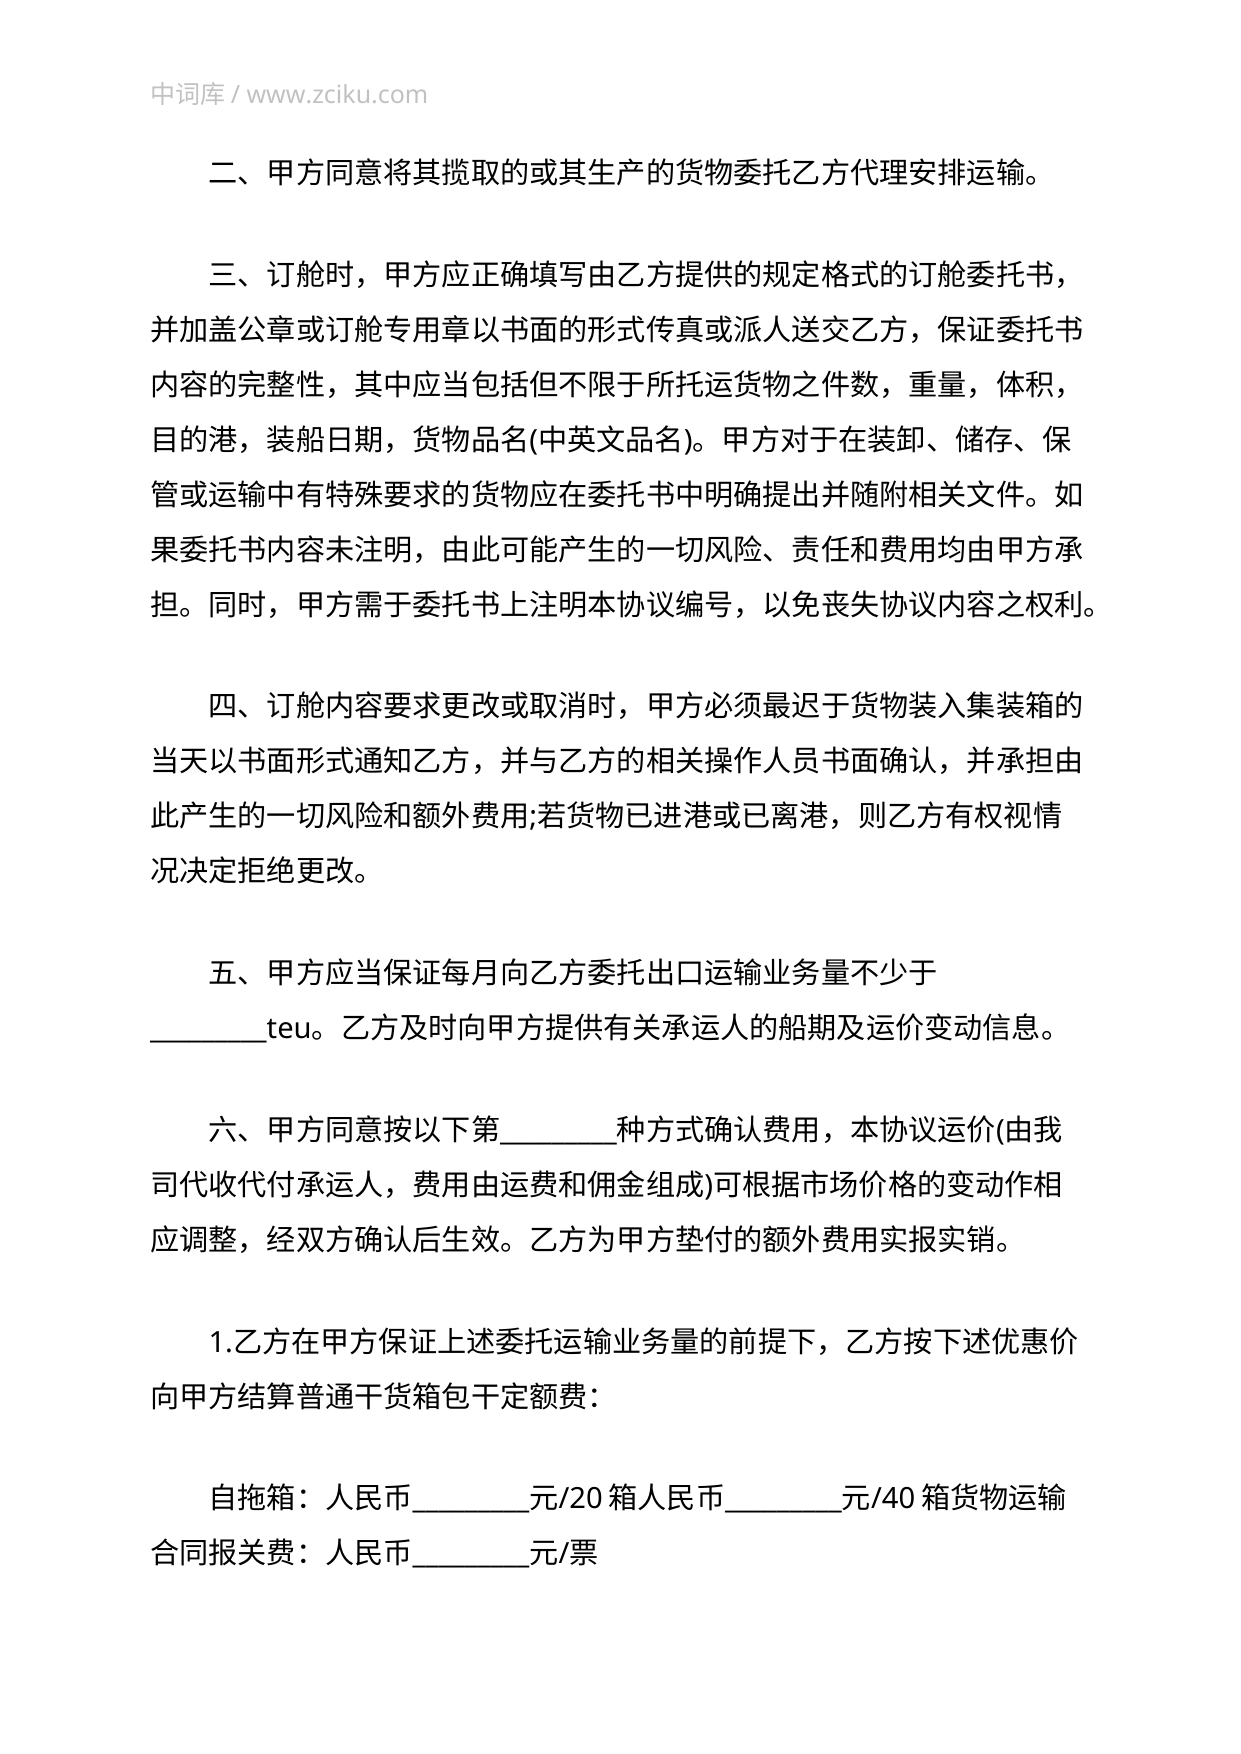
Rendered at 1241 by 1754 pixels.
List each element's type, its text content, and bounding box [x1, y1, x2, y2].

text 1.乙方在甲方保证上述委托运输业务量的前提下，乙方按下述优惠价向甲方结算普通干货箱包干定额费： [150, 1318, 1090, 1416]
text 五、甲方应当保证每月向乙方委托出口运输业务量不少于_________teu。乙方及时向甲方提供有关承运人的船期及运价变动信息。 [150, 949, 1090, 1047]
text 二、甲方同意将其揽取的或其生产的货物委托乙方代理安排运输。 [150, 150, 1090, 192]
text 三、订舱时，甲方应正确填写由乙方提供的规定格式的订舱委托书，并加盖公章或订舱专用章以书面的形式传真或派人送交乙方，保证委托书内容的完整性，其中应当包括但不限于所托运货物之件数，重量，体积，目的港，装船日期，货物品名(中英文品名)。甲方对于在装卸、储存、保管或运输中有特殊要求的货物应在委托书中明确提出并随附相关文件。如果委托书内容未注明，由此可能产生的一切风险、责任和费用均由甲方承担。同时，甲方需于委托书上注明本协议编号，以免丧失协议内容之权利。 [150, 252, 1090, 623]
text 六、甲方同意按以下第_________种方式确认费用，本协议运价(由我司代收代付承运人，费用由运费和佣金组成)可根据市场价格的变动作相应调整，经双方确认后生效。乙方为甲方垫付的额外费用实报实销。 [150, 1106, 1090, 1259]
text 自拖箱：人民币_________元/20箱人民币_________元/40箱货物运输合同报关费：人民币_________元/票 [150, 1475, 1090, 1572]
text 四、订舱内容要求更改或取消时，甲方必须最迟于货物装入集装箱的当天以书面形式通知乙方，并与乙方的相关操作人员书面确认，并承担由此产生的一切风险和额外费用;若货物已进港或已离港，则乙方有权视情况决定拒绝更改。 [150, 683, 1090, 890]
